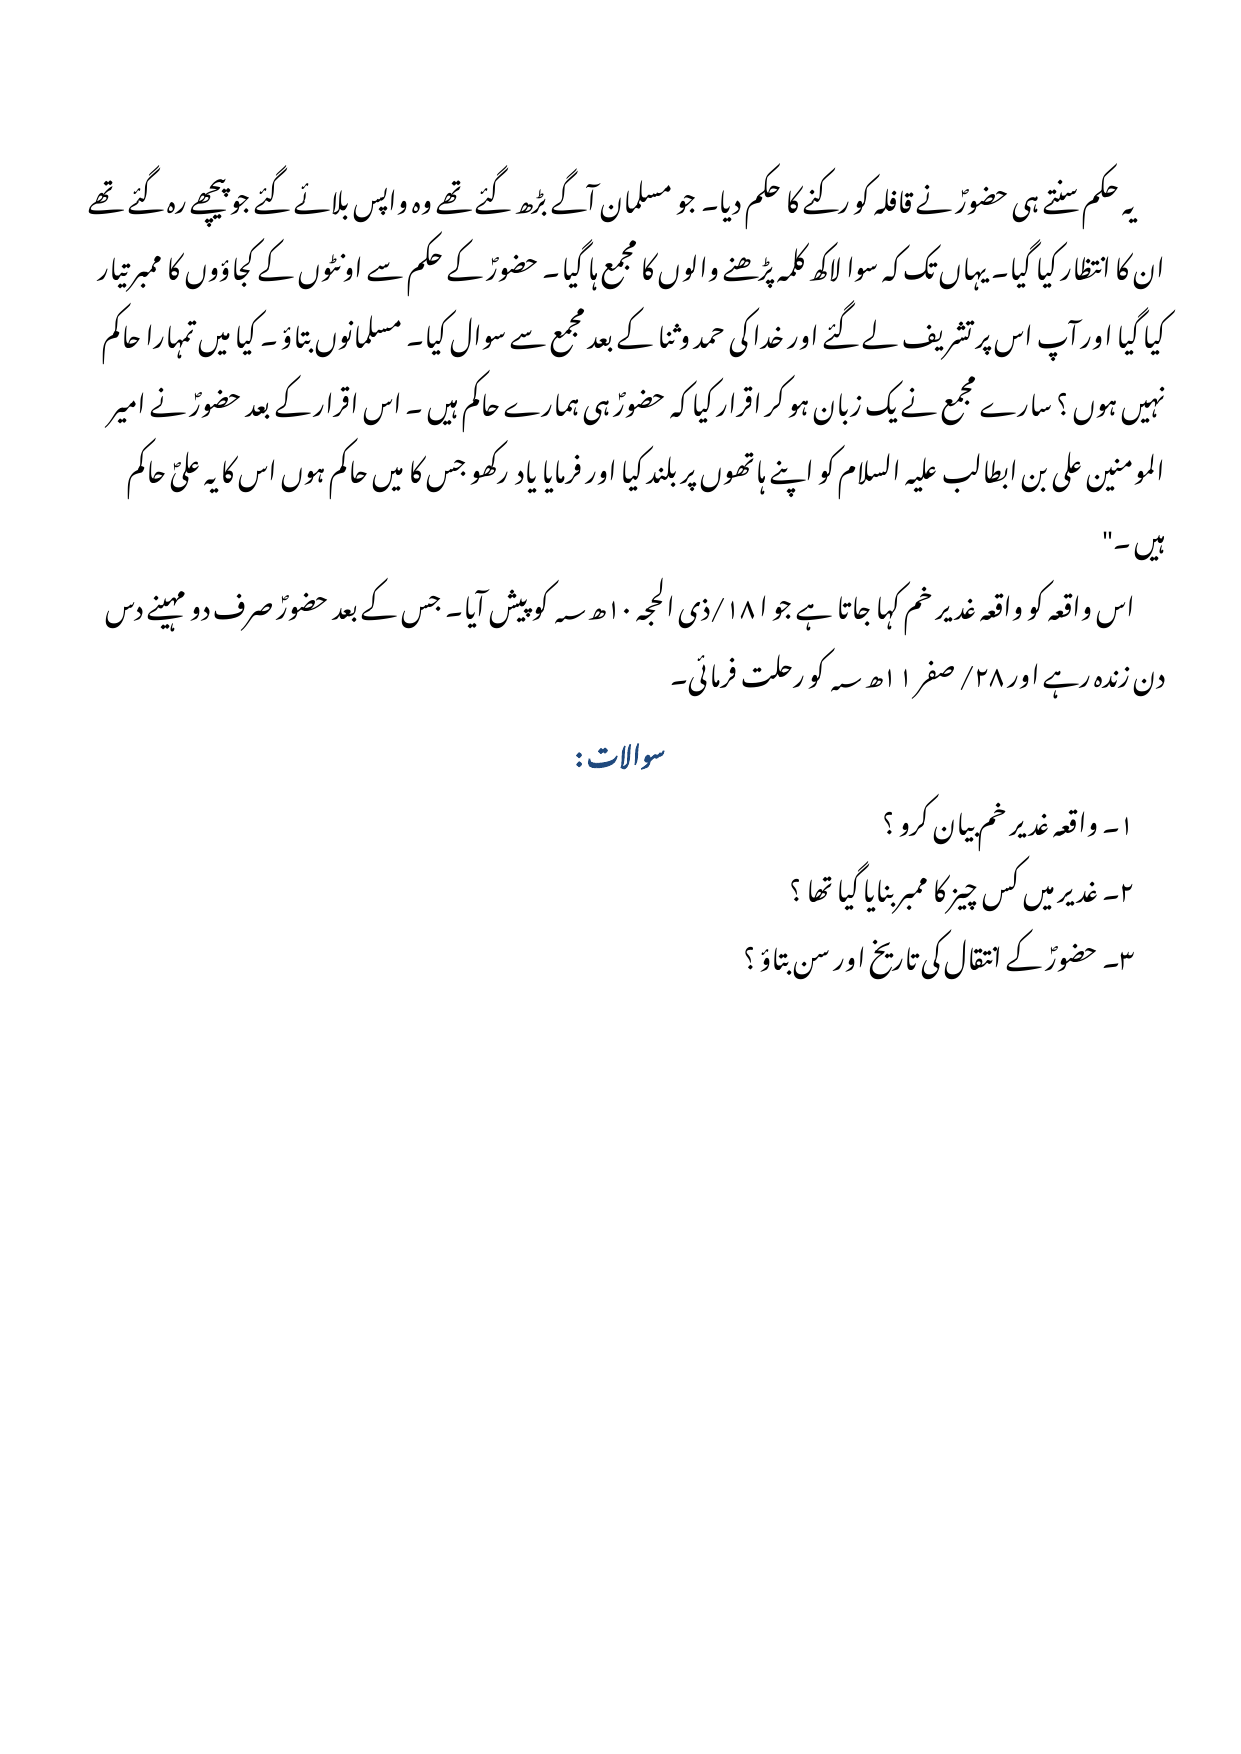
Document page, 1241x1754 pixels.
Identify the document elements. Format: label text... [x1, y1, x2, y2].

subtitle سوالات : [75, 716, 1165, 783]
text ۲۔ غدیر میں کس چیز کا ممبر بنایا گیا تھا ؟ [75, 851, 1165, 919]
text ۱۔ واقعہ غدیر خم بیان کرو ؟ [75, 783, 1165, 851]
text ۳۔ حضورؐ کے انتقال کی تاریخ اور سن بتاؤ ؟ [75, 919, 1165, 986]
text اس واقعہ کو واقعہ غدیر خم کہا جاتا ہے جو ا ۱۸/ذی الحجہ ۱۰ھ؁ کو پیش آیا۔ جس کے بعد حضورؐ صرف دو مہینے دس دن زندہ رہے اور ۲۸/ صفر ۱۱ھ؁ کو رحلت فرمائی۔ [75, 568, 1165, 703]
text یہ حکم سنتے ہی حضورؐ نے قافلہ کو رکنے کا حکم دیا۔ جو مسلمان آگے بڑھ گئے تھے وہ واپس بلائے گئے جو پیچھے رہ گئے تھے ان کا انتظار کیا گیا۔ یہاں تک کہ سوا لاکھ کلمہ پڑھنے والوں کا مجمع ہا گیا۔ حضورؐ کے حکم سے اونٹوں کے کجاؤوں کا ممبر تیار کیا گیا اور آپ اس پر تشریف لے گئے اور خدا کی حمد و ثنا کے بعد مجمع سے سوال کیا۔ مسلمانوں بتاؤ ۔ کیا میں تمہارا حاکم نہیں ہوں ؟ سارے مجمع نے یک زبان ہو کر اقرار کیا کہ حضورؐ ہی ہمارے حاکم ہیں ۔ اس اقرار کے بعد حضورؐ نے امیر المومنین علی بن ابطالب علیہ السلام کو اپنے ہاتھوں پر بلند کیا اور فرمایا یاد رکھو جس کا میں حاکم ہوں اس کا یہ علیؐ حاکم ہیں ۔" [75, 161, 1165, 568]
